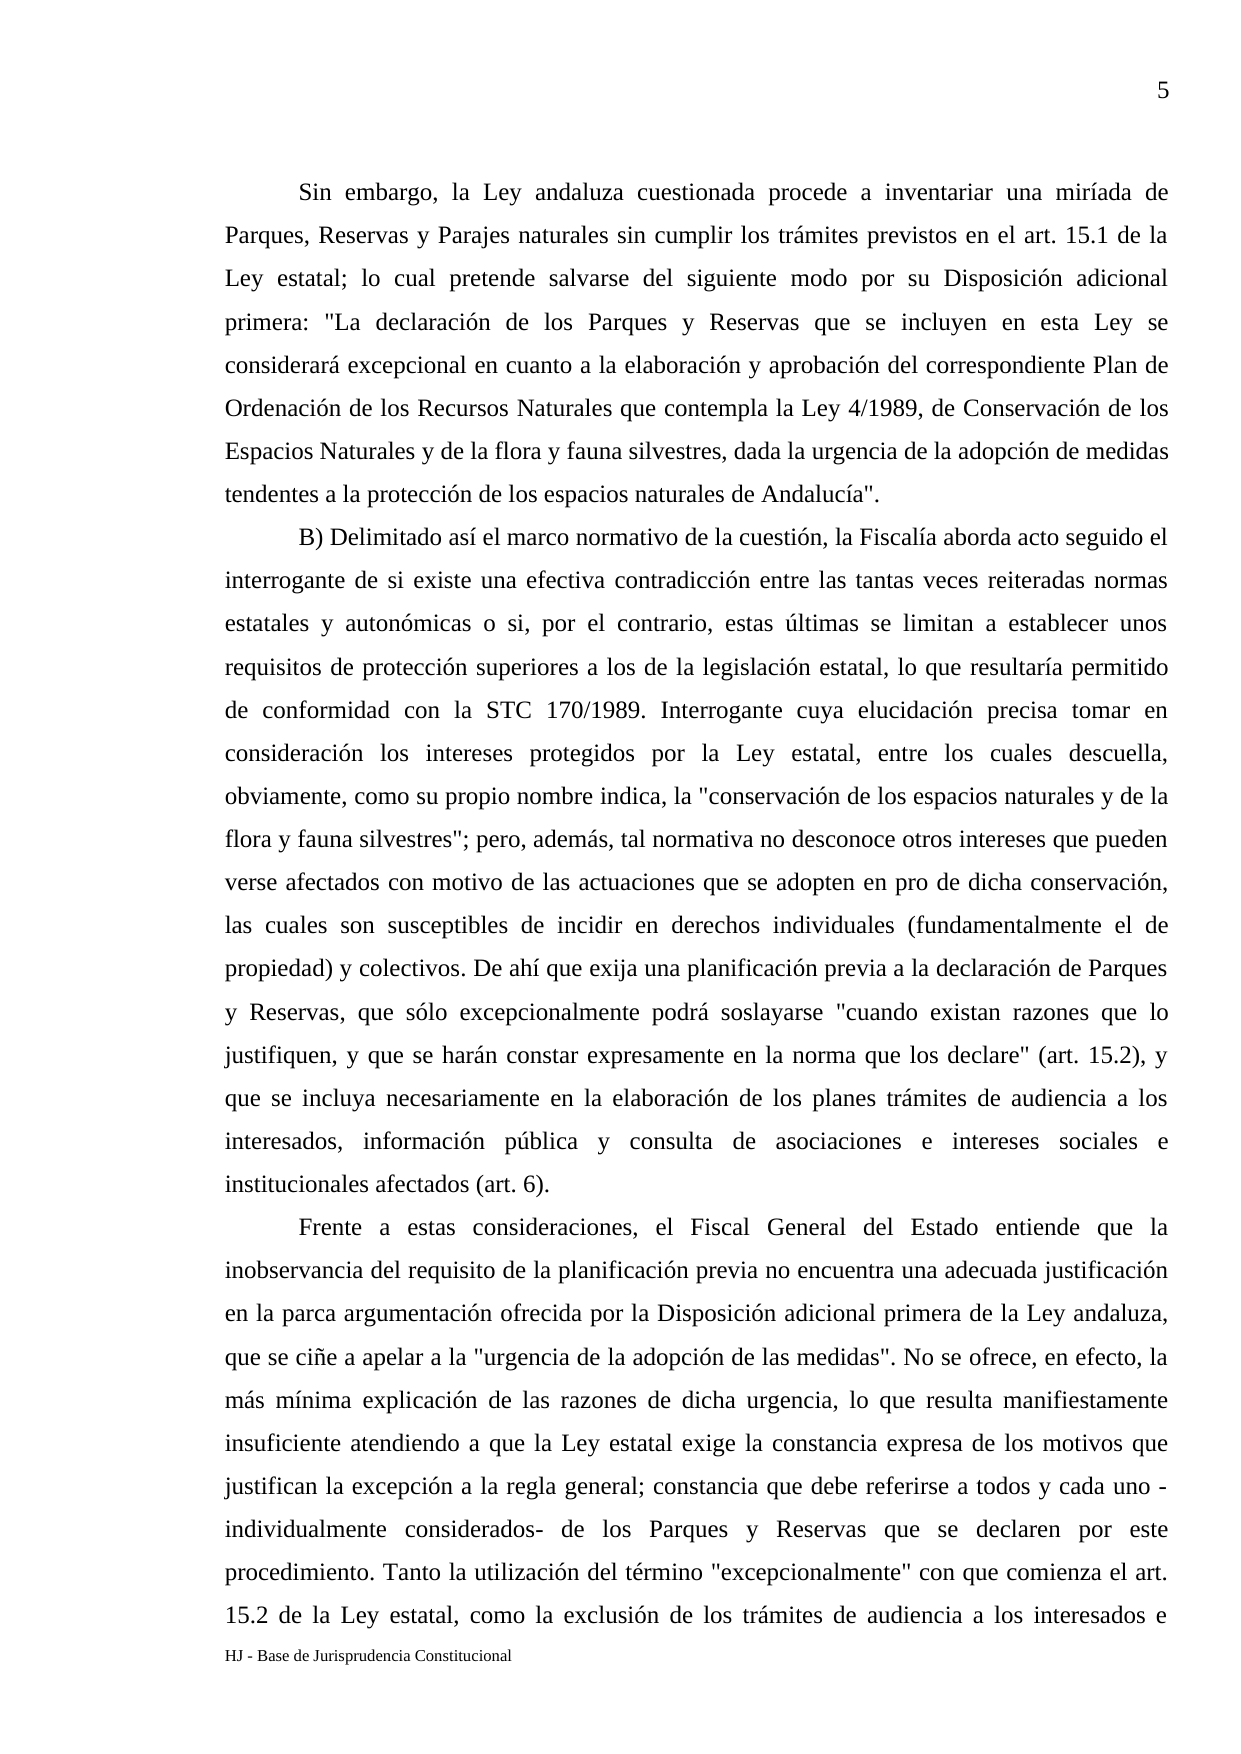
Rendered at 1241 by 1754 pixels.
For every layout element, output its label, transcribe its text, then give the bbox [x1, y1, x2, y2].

text B) Delimitado así el marco normativo de la cuestión, la Fiscalía aborda acto seguido el interrogante de si existe una efectiva contradicción entre las tantas veces reiteradas normas estatales y autonómicas o si, por el contrario, estas últimas se limitan a establecer unos requisitos de protección superiores a los de la legislación estatal, lo que resultaría permitido de conformidad con la STC 170/1989. Interrogante cuya elucidación precisa tomar en consideración los intereses protegidos por la Ley estatal, entre los cuales descuella, obviamente, como su propio nombre indica, la "conservación de los espacios naturales y de la flora y fauna silvestres"; pero, además, tal normativa no desconoce otros intereses que pueden verse afectados con motivo de las actuaciones que se adopten en pro de dicha conservación, las cuales son susceptibles de incidir en derechos individuales (fundamentalmente el de propiedad) y colectivos. De ahí que exija una planificación previa a la declaración de Parques y Reservas, que sólo excepcionalmente podrá soslayarse "cuando existan razones que lo justifiquen, y que se harán constar expresamente en la norma que los declare" (art. 15.2), y que se incluya necesariamente en la elaboración de los planes trámites de audiencia a los interesados, información pública y consulta de asociaciones e intereses sociales e institucionales afectados (art. 6). [224, 522, 1169, 1198]
text Sin embargo, la Ley andaluza cuestionada procede a inventariar una miríada de Parques, Reservas y Parajes naturales sin cumplir los trámites previstos en el art. 15.1 de la Ley estatal; lo cual pretende salvarse del siguiente modo por su Disposición adicional primera: "La declaración de los Parques y Reservas que se incluyen en esta Ley se considerará excepcional en cuanto a la elaboración y aprobación del correspondiente Plan de Ordenación de los Recursos Naturales que contempla la Ley 4/1989, de Conservación de los Espacios Naturales y de la flora y fauna silvestres, dada la urgencia de la adopción de medidas tendentes a la protección de los espacios naturales de Andalucía". [224, 177, 1169, 508]
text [224, 1212, 1169, 1629]
